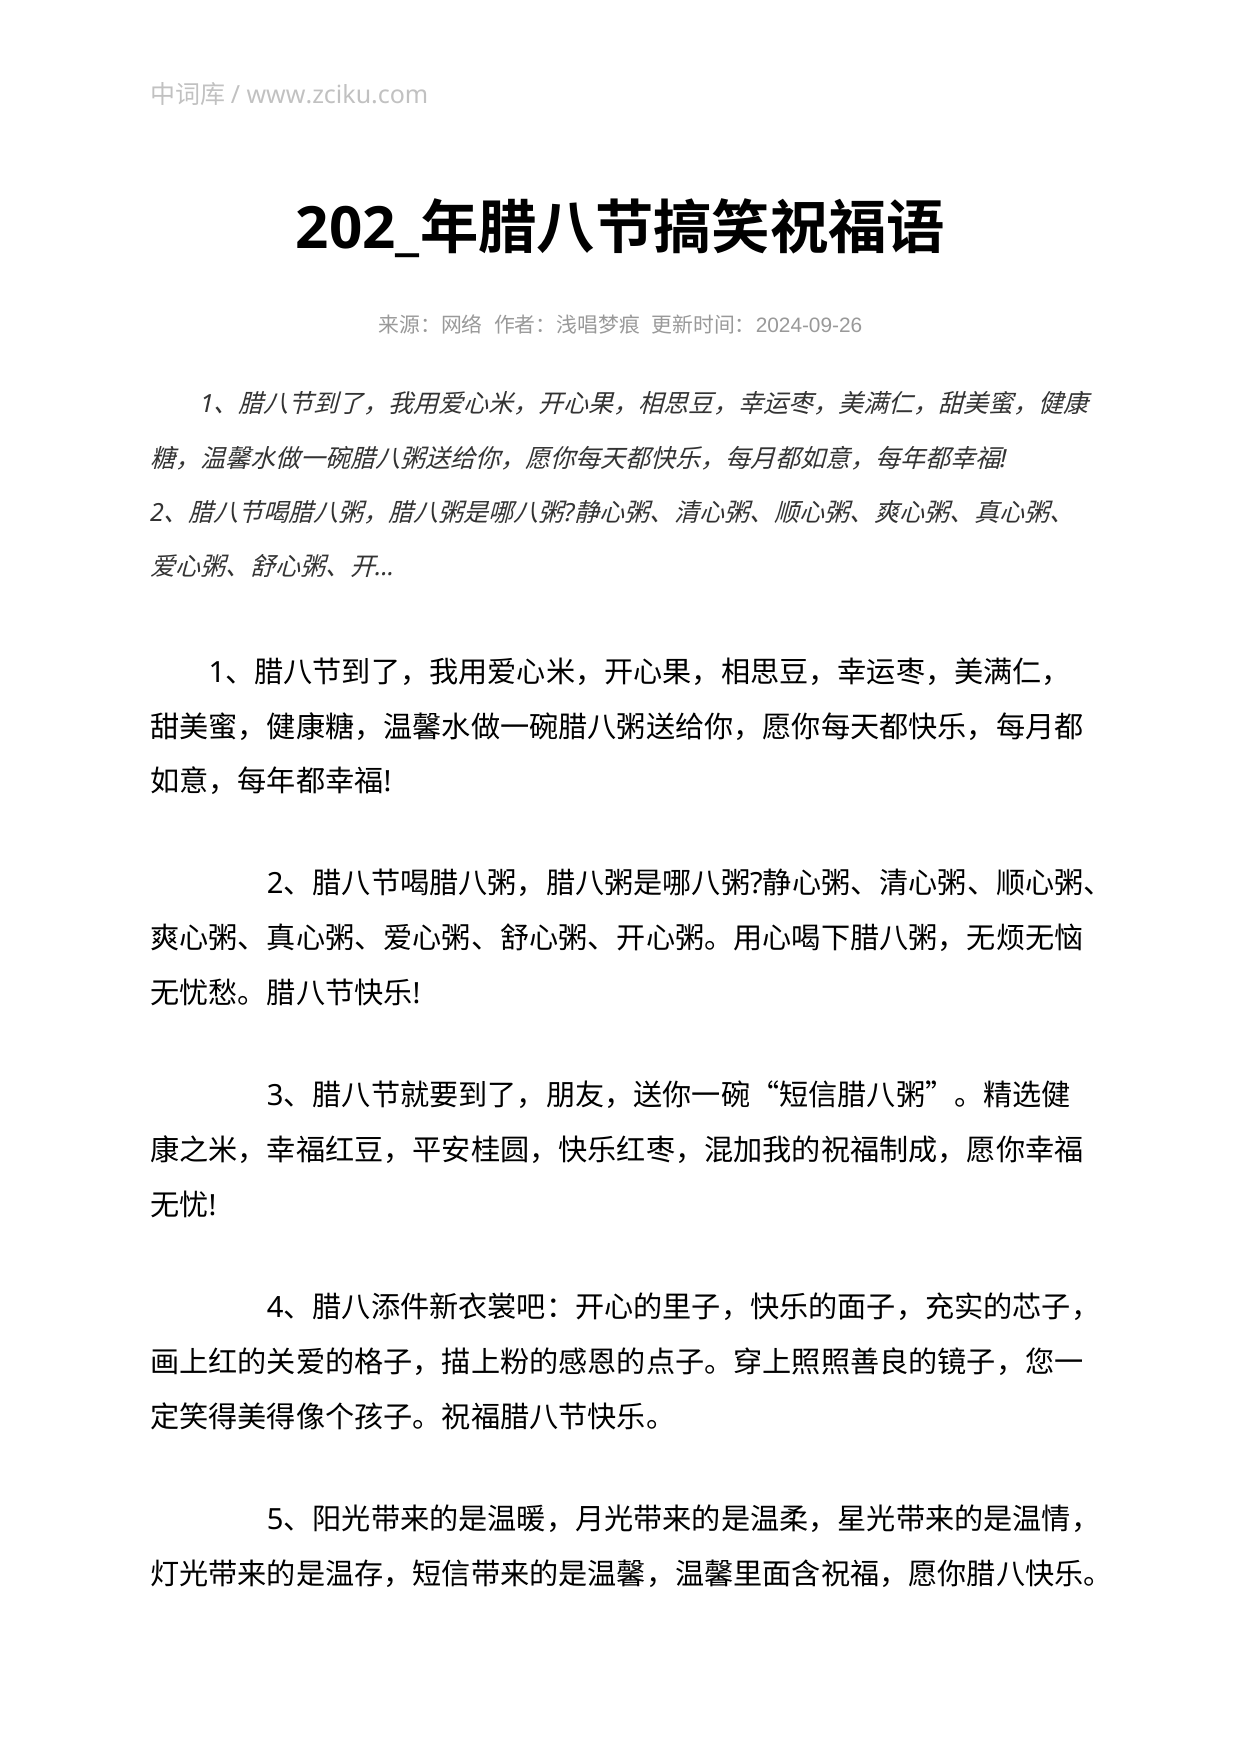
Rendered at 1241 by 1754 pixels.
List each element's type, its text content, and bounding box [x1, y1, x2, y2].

text 2、腊八节喝腊八粥，腊八粥是哪八粥?静心粥、清心粥、顺心粥、爽心粥、真心粥、爱心粥、舒心粥、开心粥。用心喝下腊八粥，无烦无恼无忧愁。腊八节快乐! [150, 860, 1090, 1012]
text 5、阳光带来的是温暖，月光带来的是温柔，星光带来的是温情，灯光带来的是温存，短信带来的是温馨，温馨里面含祝福，愿你腊八快乐。 [150, 1495, 1090, 1593]
text 1、腊八节到了，我用爱心米，开心果，相思豆，幸运枣，美满仁，甜美蜜，健康糖，温馨水做一碗腊八粥送给你，愿你每天都快乐，每月都如意，每年都幸福! 2、腊八节喝腊八粥，腊八粥是哪八粥?静心粥、清心粥、顺心粥、爽心粥、真心粥、爱心粥、舒心粥、开... [150, 384, 1090, 583]
text 来源：网络 作者：浅唱梦痕 更新时间：2024-09-26 [150, 313, 1090, 337]
text 4、腊八添件新衣裳吧：开心的里子，快乐的面子，充实的芯子，画上红的关爱的格子，描上粉的感恩的点子。穿上照照善良的镜子，您一定笑得美得像个孩子。祝福腊八节快乐。 [150, 1284, 1090, 1436]
subtitle 202_年腊八节搞笑祝福语 [150, 181, 1090, 266]
text 3、腊八节就要到了，朋友，送你一碗“短信腊八粥”。精选健康之米，幸福红豆，平安桂圆，快乐红枣，混加我的祝福制成，愿你幸福无忧! [150, 1072, 1090, 1224]
text 1、腊八节到了，我用爱心米，开心果，相思豆，幸运枣，美满仁，甜美蜜，健康糖，温馨水做一碗腊八粥送给你，愿你每天都快乐，每月都如意，每年都幸福! [150, 648, 1090, 800]
